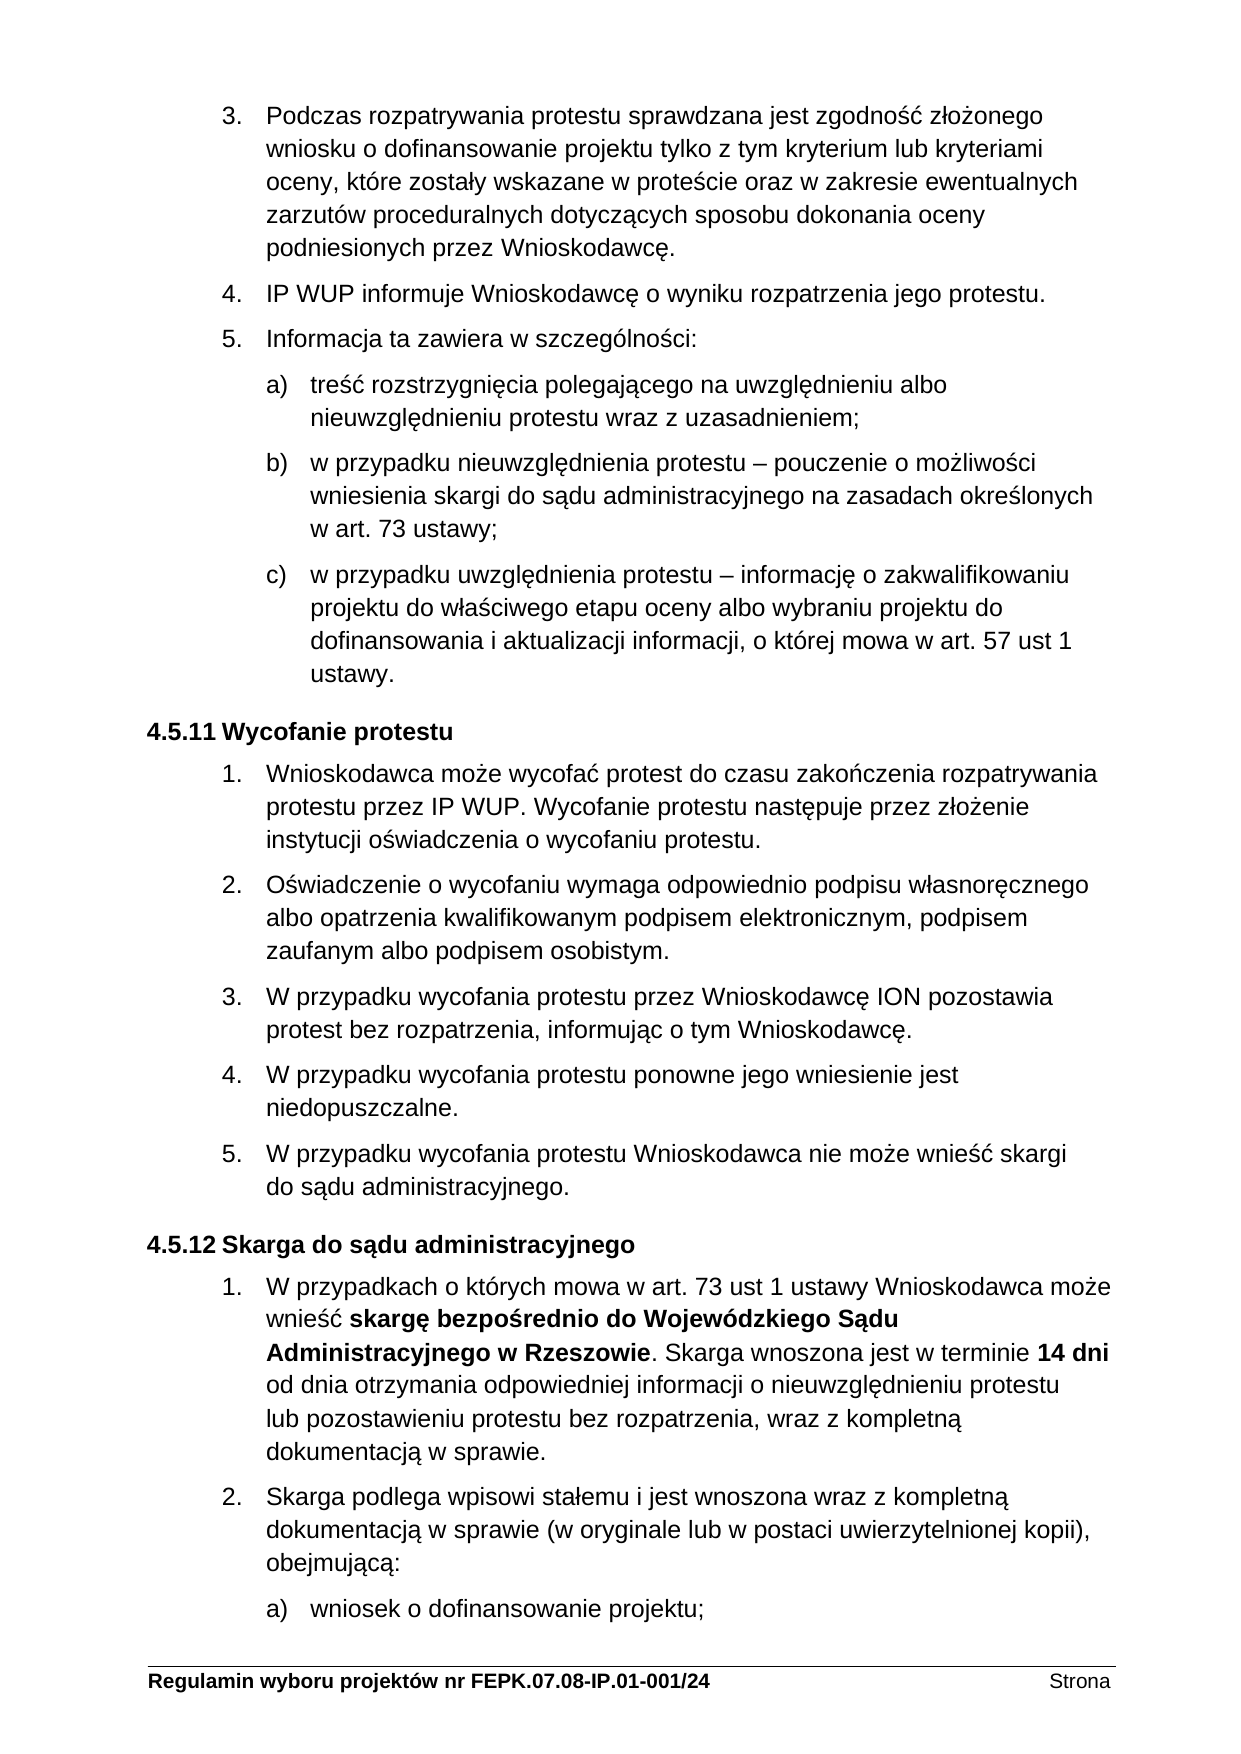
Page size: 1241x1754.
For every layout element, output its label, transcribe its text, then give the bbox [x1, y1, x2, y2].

list wniosek o dofinansowanie projektu; [266, 1594, 1116, 1622]
list Wnioskodawca może wycofać protest do czasu zakończenia rozpatrywania protestu przez IP WUP. Wycofanie protestu następuje przez złożenie instytucji oświadczenia o wycofaniu protestu. [222, 758, 1116, 853]
list Informacja ta zawiera w szczególności: [222, 324, 1116, 353]
list IP WUP informuje Wnioskodawcę o wyniku rozpatrzenia jego protestu. [222, 279, 1116, 307]
list Wycofanie protestu [147, 713, 1116, 746]
list Oświadczenie o wycofaniu wymaga odpowiednio podpisu własnoręcznego albo opatrzenia kwalifikowanym podpisem elektronicznym, podpisem zaufanym albo podpisem osobistym. [222, 870, 1116, 965]
list Skarga do sądu administracyjnego [147, 1226, 1116, 1259]
list w przypadku uwzględnienia protestu – informację o zakwalifikowaniu projektu do właściwego etapu oceny albo wybraniu projektu do dofinansowania i aktualizacji informacji, o której mowa w art. 57 ust 1 ustawy. [266, 560, 1116, 688]
list W przypadkach o których mowa w art. 73 ust 1 ustawy Wnioskodawca może wnieść skargę bezpośrednio do Wojewódzkiego Sądu Administracyjnego w Rzeszowie. Skarga wnoszona jest w terminie 14 dni od dnia otrzymania odpowiedniej informacji o nieuwzględnieniu protestu lub pozostawieniu protestu bez rozpatrzenia, wraz z kompletną dokumentacją w sprawie. [222, 1271, 1116, 1465]
list W przypadku wycofania protestu przez Wnioskodawcę ION pozostawia protest bez rozpatrzenia, informując o tym Wnioskodawcę. [222, 982, 1116, 1043]
list W przypadku wycofania protestu ponowne jego wniesienie jest niedopuszczalne. [222, 1060, 1116, 1122]
list treść rozstrzygnięcia polegającego na uwzględnieniu albo nieuwzględnieniu protestu wraz z uzasadnieniem; [266, 370, 1116, 431]
list Skarga podlega wpisowi stałemu i jest wnoszona wraz z kompletną dokumentacją w sprawie (w oryginale lub w postaci uwierzytelnionej kopii), obejmującą: [222, 1482, 1116, 1577]
list w przypadku nieuwzględnienia protestu – pouczenie o możliwości wniesienia skargi do sądu administracyjnego na zasadach określonych w art. 73 ustawy; [266, 448, 1116, 543]
list Podczas rozpatrywania protestu sprawdzana jest zgodność złożonego wniosku o dofinansowanie projektu tylko z tym kryterium lub kryteriami oceny, które zostały wskazane w proteście oraz w zakresie ewentualnych zarzutów proceduralnych dotyczących sposobu dokonania oceny podniesionych przez Wnioskodawcę. [222, 101, 1116, 262]
list W przypadku wycofania protestu Wnioskodawca nie może wnieść skargi do sądu administracyjnego. [222, 1139, 1116, 1201]
